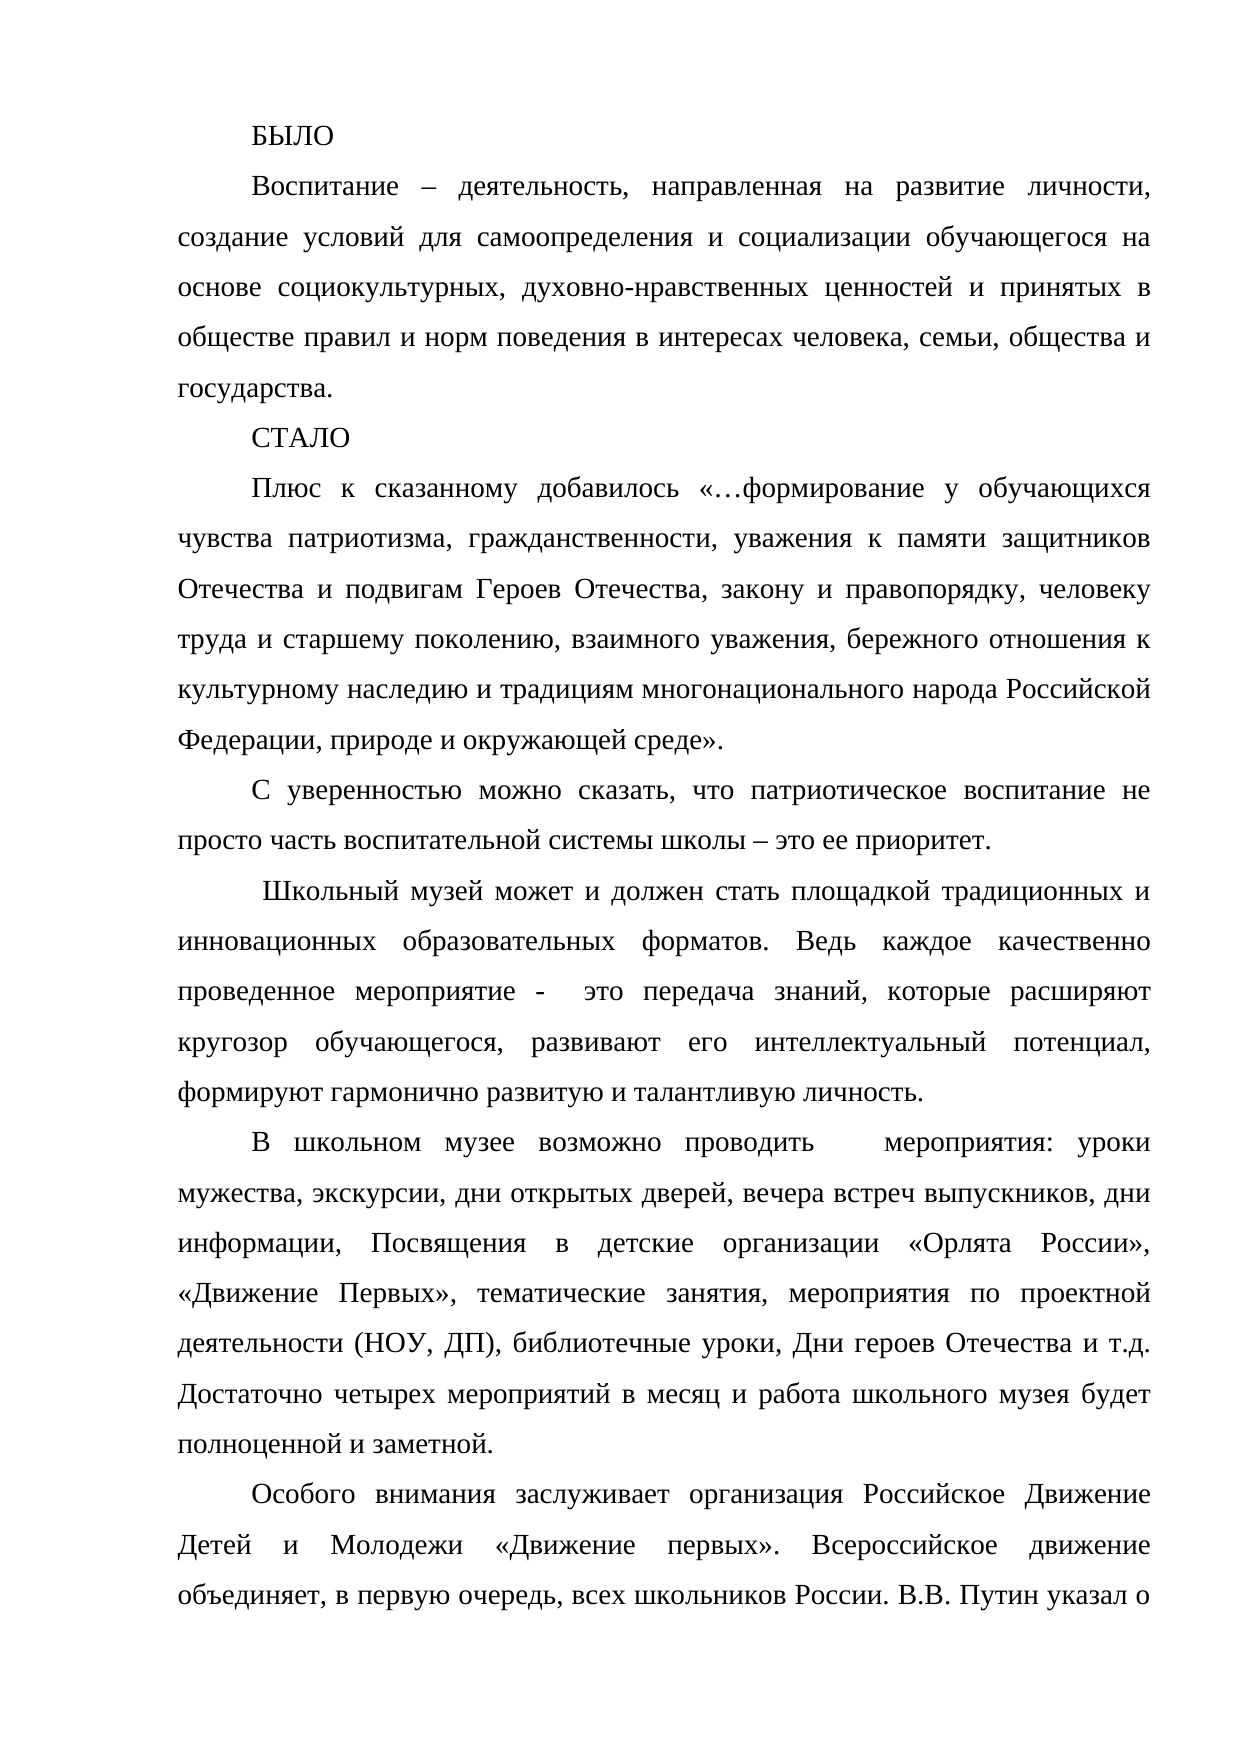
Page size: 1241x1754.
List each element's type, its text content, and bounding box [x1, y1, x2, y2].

text БЫЛО [177, 118, 1152, 152]
text В школьном музее возможно проводить мероприятия: уроки мужества, экскурсии, дни открытых дверей, вечера встреч выпускников, дни информации, Посвящения в детские организации «Орлята России», «Движение Первых», тематические занятия, мероприятия по проектной деятельности (НОУ, ДП), библиотечные уроки, Дни героев Отечества и т.д. Достаточно четырех мероприятий в месяц и работа школьного музея будет полноценной и заметной. [177, 1124, 1152, 1460]
text С уверенностью можно сказать, что патриотическое воспитание не просто часть воспитательной системы школы – это ее приоритет. [177, 772, 1152, 856]
text Воспитание – деятельность, направленная на развитие личности, создание условий для самоопределения и социализации обучающегося на основе социокультурных, духовно-нравственных ценностей и принятых в обществе правил и норм поведения в интересах человека, семьи, общества и государства. [177, 168, 1152, 403]
text СТАЛО [177, 420, 1152, 453]
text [177, 1477, 1152, 1611]
text Плюс к сказанному добавилось «…формирование у обучающихся чувства патриотизма, гражданственности, уважения к памяти защитников Отечества и подвигам Героев Отечества, закону и правопорядку, человеку труда и старшему поколению, взаимного уважения, бережного отношения к культурному наследию и традициям многонационального народа Российской Федерации, природе и окружающей среде». [177, 470, 1152, 755]
text Школьный музей может и должен стать площадкой традиционных и инновационных образовательных форматов. Ведь каждое качественно проведенное мероприятие - это передача знаний, которые расширяют кругозор обучающегося, развивают его интеллектуальный потенциал, формируют гармонично развитую и талантливую личность. [177, 873, 1152, 1108]
